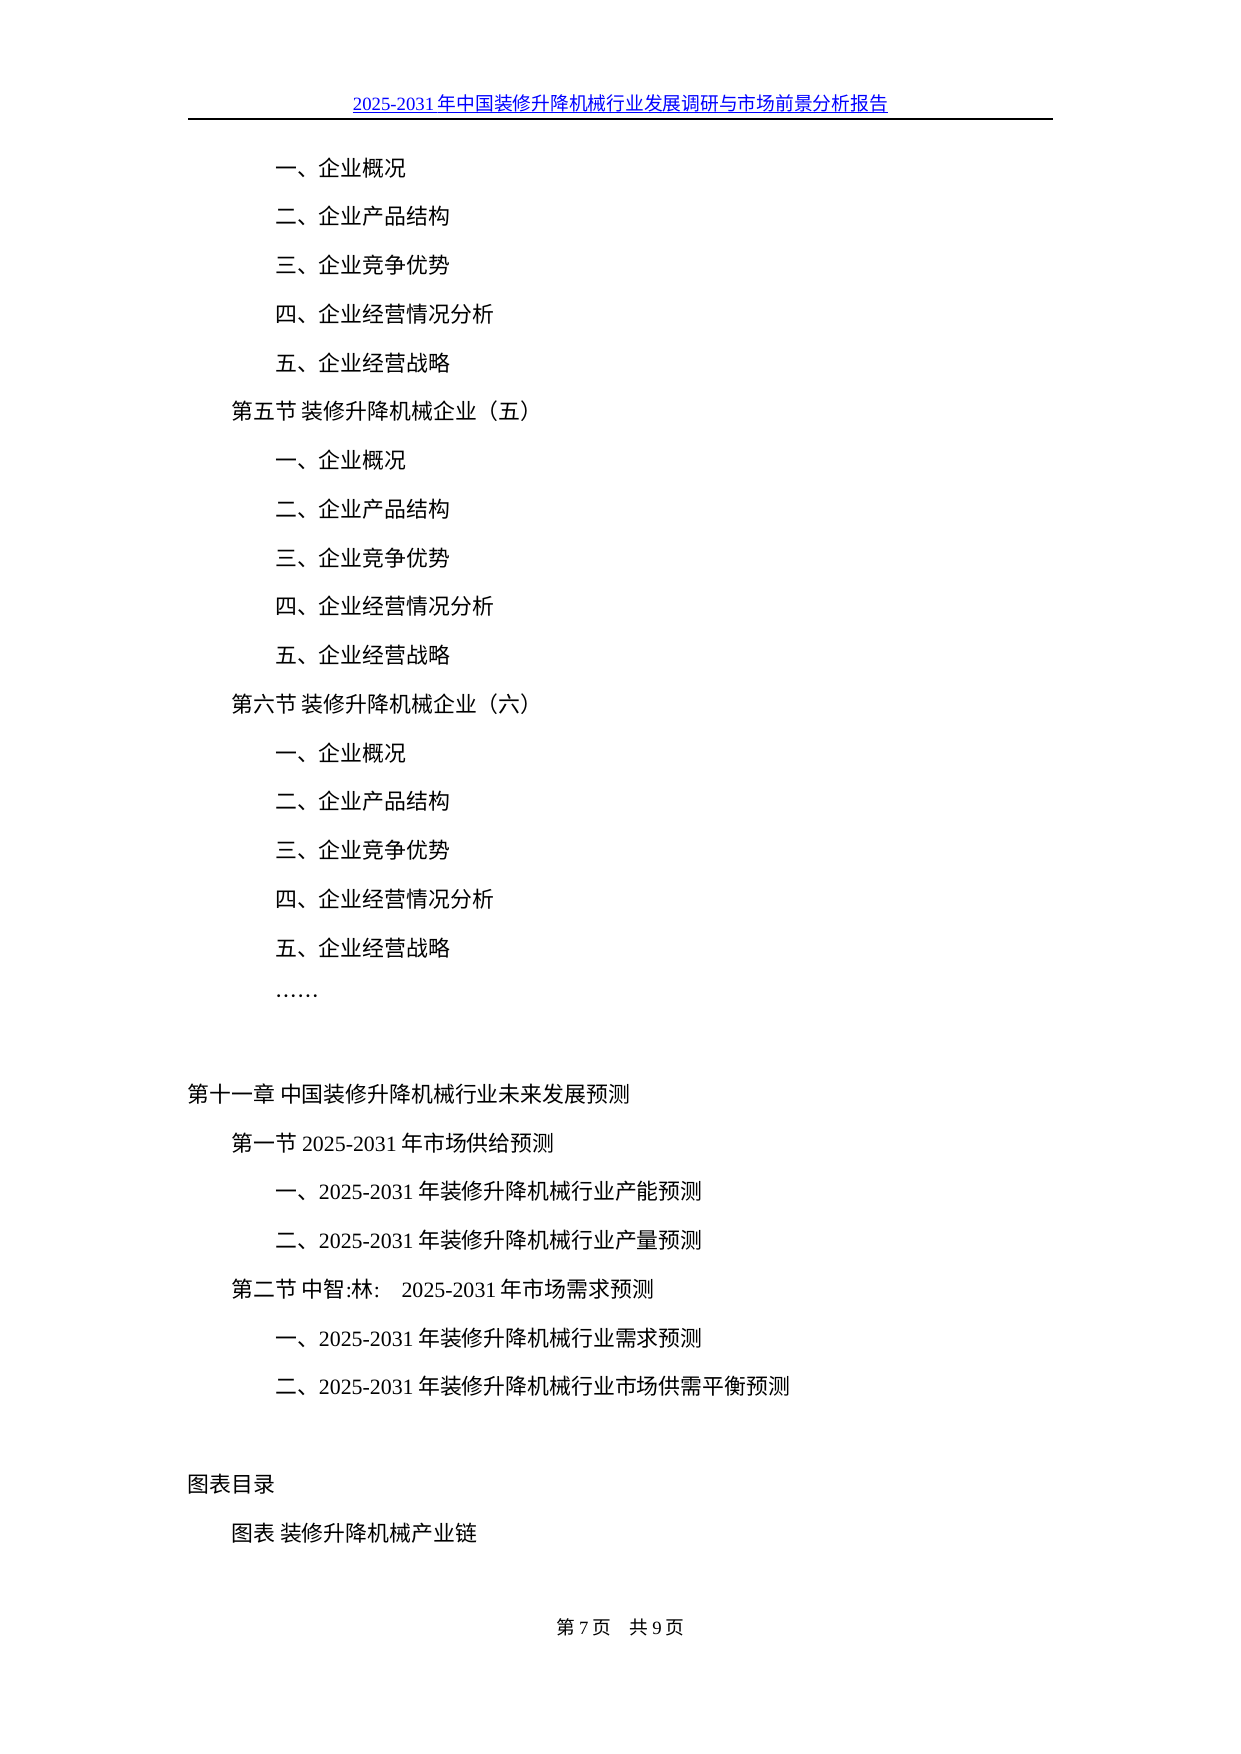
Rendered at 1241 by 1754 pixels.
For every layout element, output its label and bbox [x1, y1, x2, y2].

text [187, 150, 1053, 1548]
